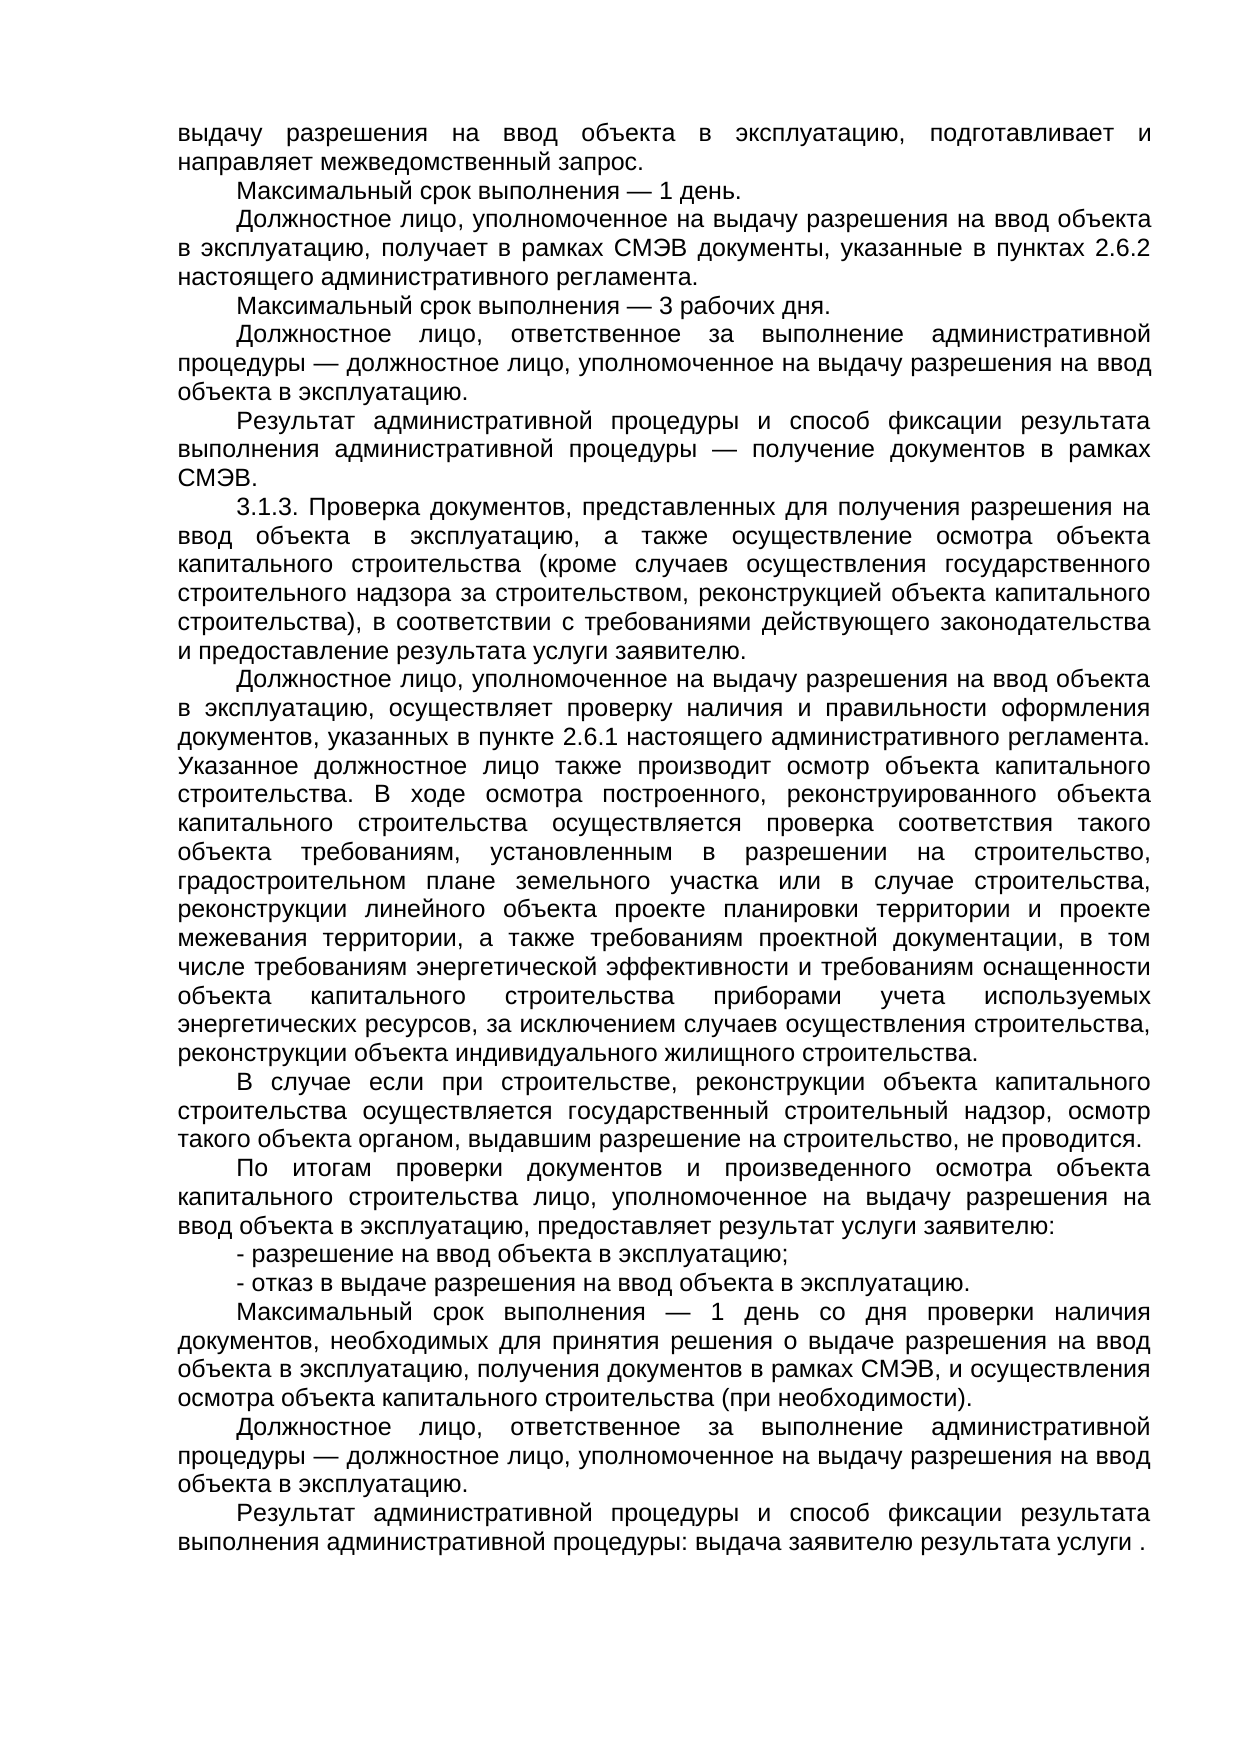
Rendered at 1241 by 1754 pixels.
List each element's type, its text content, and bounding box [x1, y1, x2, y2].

text - отказ в выдаче разрешения на ввод объекта в эксплуатацию. [177, 1268, 1152, 1297]
text Максимальный срок выполнения — 3 рабочих дня. [177, 291, 1152, 319]
text - разрешение на ввод объекта в эксплуатацию; [177, 1239, 1152, 1268]
text Должностное лицо, уполномоченное на выдачу разрешения на ввод объекта в эксплуатацию, получает в рамках СМЭВ документы, указанные в пунктах 2.6.2 настоящего административного регламента. [177, 204, 1152, 291]
text Должностное лицо, ответственное за выполнение административной процедуры — должностное лицо, уполномоченное на выдачу разрешения на ввод объекта в эксплуатацию. [177, 1412, 1152, 1498]
text В случае если при строительстве, реконструкции объекта капитального строительства осуществляется государственный строительный надзор, осмотр такого объекта органом, выдавшим разрешение на строительство, не проводится. [177, 1067, 1152, 1153]
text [177, 118, 1152, 176]
text По итогам проверки документов и произведенного осмотра объекта капитального строительства лицо, уполномоченное на выдачу разрешения на ввод объекта в эксплуатацию, предоставляет результат услуги заявителю: [177, 1153, 1152, 1239]
text Результат административной процедуры и способ фиксации результата выполнения административной процедуры — получение документов в рамках СМЭВ. [177, 406, 1152, 492]
text Результат административной процедуры и способ фиксации результата выполнения административной процедуры: выдача заявителю результата услуги . [177, 1498, 1152, 1556]
text Должностное лицо, ответственное за выполнение административной процедуры — должностное лицо, уполномоченное на выдачу разрешения на ввод объекта в эксплуатацию. [177, 319, 1152, 406]
text Максимальный срок выполнения — 1 день. [177, 176, 1152, 204]
text Максимальный срок выполнения — 1 день со дня проверки наличия документов, необходимых для принятия решения о выдаче разрешения на ввод объекта в эксплуатацию, получения документов в рамках СМЭВ, и осуществления осмотра объекта капитального строительства (при необходимости). [177, 1297, 1152, 1412]
text Должностное лицо, уполномоченное на выдачу разрешения на ввод объекта в эксплуатацию, осуществляет проверку наличия и правильности оформления документов, указанных в пункте 2.6.1 настоящего административного регламента. Указанное должностное лицо также производит осмотр объекта капитального строительства. В ходе осмотра построенного, реконструированного объекта капитального строительства осуществляется проверка соответствия такого объекта требованиям, установленным в разрешении на строительство, градостроительном плане земельного участка или в случае строительства, реконструкции линейного объекта проекте планировки территории и проекте межевания территории, а также требованиям проектной документации, в том числе требованиям энергетической эффективности и требованиям оснащенности объекта капитального строительства приборами учета используемых энергетических ресурсов, за исключением случаев осуществления строительства, реконструкции объекта индивидуального жилищного строительства. [177, 664, 1152, 1067]
text 3.1.3. Проверка документов, представленных для получения разрешения на ввод объекта в эксплуатацию, а также осуществление осмотра объекта капитального строительства (кроме случаев осуществления государственного строительного надзора за строительством, реконструкцией объекта капитального строительства), в соответствии с требованиями действующего законодательства и предоставление результата услуги заявителю. [177, 492, 1152, 664]
